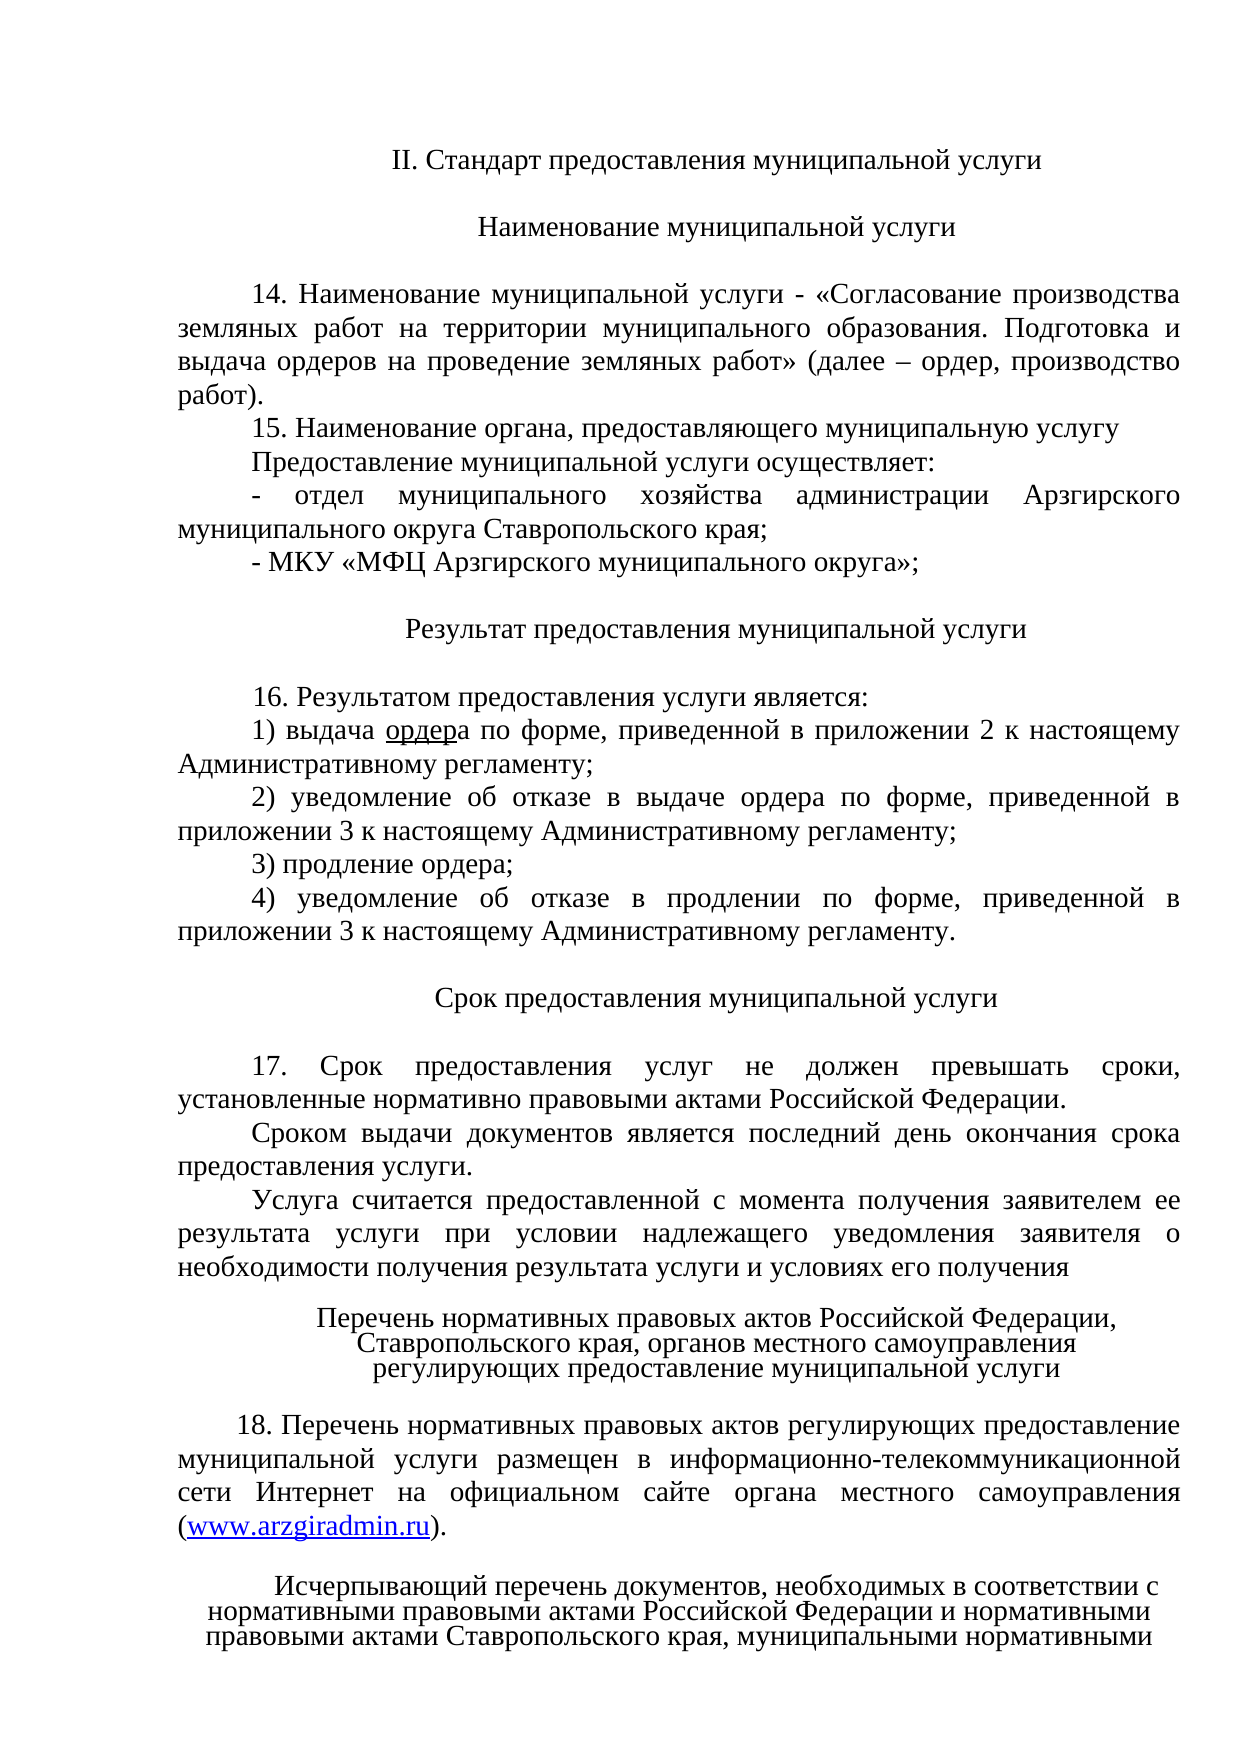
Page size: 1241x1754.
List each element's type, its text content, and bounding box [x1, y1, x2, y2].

text 18. Перечень нормативных правовых актов регулирующих предоставление муниципальной услуги размещен в информационно-телекоммуникационной сети Интернет на официальном сайте органа местного самоуправления (www.arzgiradmin.ru). [177, 1407, 1181, 1542]
text 2) уведомление об отказе в выдаче ордера по форме, приведенной в приложении 3 к настоящему Административному регламенту; [177, 779, 1181, 846]
text Перечень нормативных правовых актов Российской Федерации, [177, 1307, 1181, 1332]
text 15. Наименование органа, предоставляющего муниципальную услугу [177, 410, 1181, 444]
text Предоставление муниципальной услуги осуществляет: [177, 444, 1181, 477]
text регулирующих предоставление муниципальной услуги [177, 1357, 1181, 1382]
text - МКУ «МФЦ Арзгирского муниципального округа»; [177, 544, 1181, 578]
text 14. Наименование муниципальной услуги - «Согласование производства земляных работ на территории муниципального образования. Подготовка и выдача ордеров на проведение земляных работ» (далее – ордер, производство работ). [177, 276, 1181, 410]
text Срок предоставления муниципальной услуги [177, 981, 1181, 1014]
text 1) выдача ордера по форме, приведенной в приложении 2 к настоящему Административному регламенту; [177, 712, 1181, 779]
text 3) продление ордера; [177, 846, 1181, 880]
text II. Стандарт предоставления муниципальной услуги [177, 142, 1181, 176]
text 16. Результатом предоставления услуги является: [177, 679, 1181, 712]
text Наименование муниципальной услуги [177, 209, 1181, 243]
text - отдел муниципального хозяйства администрации Арзгирского муниципального округа Ставропольского края; [177, 477, 1181, 544]
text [177, 1575, 1181, 1650]
text 4) уведомление об отказе в продлении по форме, приведенной в приложении 3 к настоящему Административному регламенту. [177, 880, 1181, 947]
text Сроком выдачи документов является последний день окончания срока предоставления услуги. [177, 1115, 1181, 1182]
text Ставропольского края, органов местного самоуправления [177, 1332, 1181, 1357]
text Услуга считается предоставленной с момента получения заявителем ее результата услуги при условии надлежащего уведомления заявителя о необходимости получения результата услуги и условиях его получения [177, 1182, 1181, 1282]
text 17. Срок предоставления услуг не должен превышать сроки, установленные нормативно правовыми актами Российской Федерации. [177, 1048, 1181, 1115]
text Результат предоставления муниципальной услуги [177, 612, 1181, 645]
